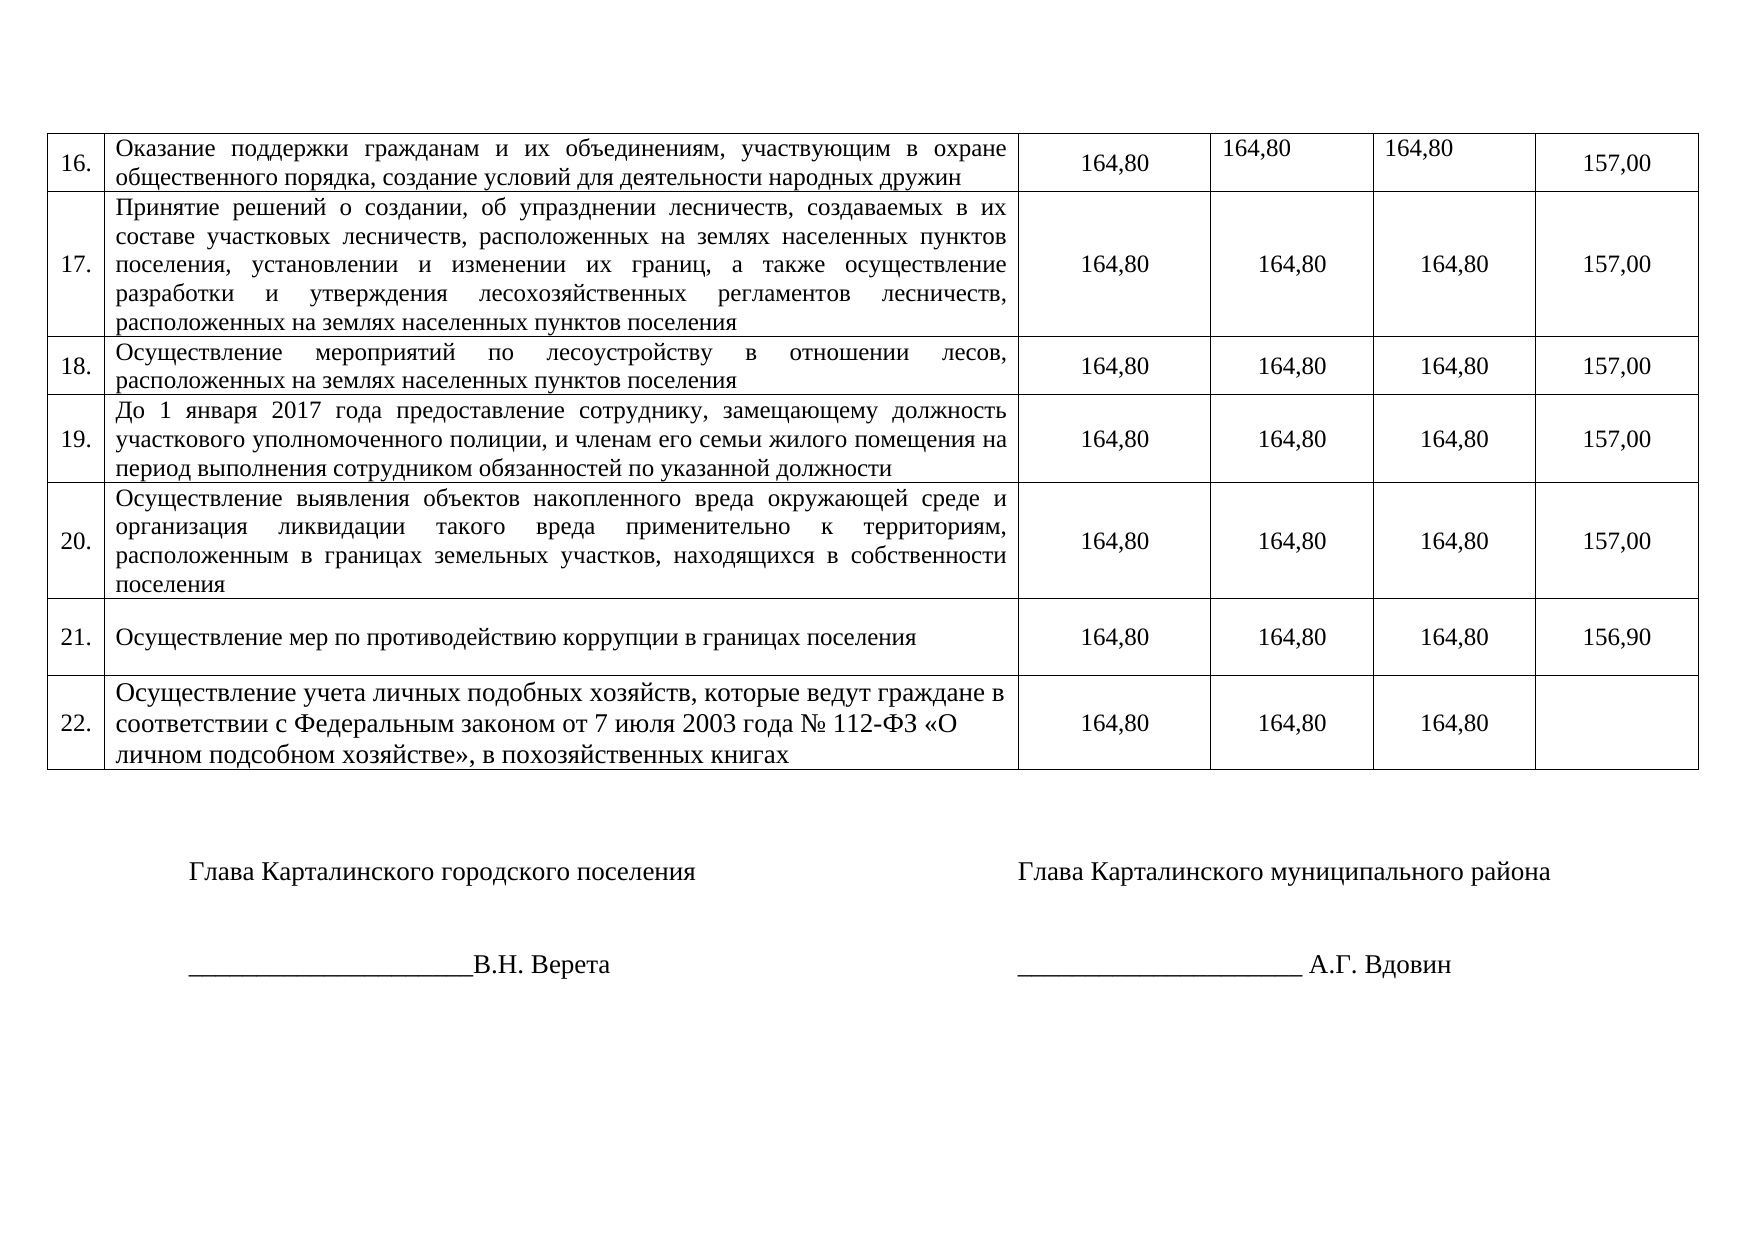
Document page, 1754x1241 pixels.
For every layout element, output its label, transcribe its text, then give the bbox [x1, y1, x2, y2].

table_cell Осуществление мер по противодействию коррупции в границах поселения [105, 599, 1018, 674]
table_cell 20. [48, 483, 104, 598]
table_cell 164,80 [1019, 599, 1210, 674]
table_cell 164,80 [1211, 337, 1373, 394]
table_cell 164,80 [1374, 192, 1535, 336]
table_cell 16. [48, 134, 104, 191]
table_cell 18. [48, 337, 104, 394]
table_cell 157,00 [1536, 337, 1698, 394]
table_cell [1536, 676, 1698, 769]
table_cell 164,80 [1019, 395, 1210, 482]
table_cell 164,80 [1019, 192, 1210, 336]
table_cell 164,80 [1019, 483, 1210, 598]
table_cell 22. [48, 676, 104, 769]
table_cell 164,80 [1211, 483, 1373, 598]
table_cell Осуществление мероприятий по лесоустройству в отношении лесов, расположенных на землях населенных пунктов поселения [105, 337, 1018, 394]
table_cell 164,80 [1211, 192, 1373, 336]
table_cell Осуществление выявления объектов накопленного вреда окружающей среде и организация ликвидации такого вреда применительно к территориям, расположенным в границах земельных участков, находящихся в собственности поселения [105, 483, 1018, 598]
table_cell 164,80 [1211, 395, 1373, 482]
table_header Глава Карталинского городского поселения _____________________В.Н. Верета [177, 824, 1006, 1045]
table_cell Осуществление учета личных подобных хозяйств, которые ведут граждане в соответствии с Федеральным законом от 7 июля 2003 года № 112-ФЗ «О личном подсобном хозяйстве», в похозяйственных книгах [105, 676, 1018, 769]
table_cell До 1 января 2017 года предоставление сотруднику, замещающему должность участкового уполномоченного полиции, и членам его семьи жилого помещения на период выполнения сотрудником обязанностей по указанной должности [105, 395, 1018, 482]
table_cell 164,80 [1374, 483, 1535, 598]
table_header Глава Карталинского муниципального района _____________________ А.Г. Вдовин [1006, 824, 1754, 1045]
table_cell Принятие решений о создании, об упразднении лесничеств, создаваемых в их составе участковых лесничеств, расположенных на землях населенных пунктов поселения, установлении и изменении их границ, а также осуществление разработки и утверждения лесохозяйственных регламентов лесничеств, расположенных на землях населенных пунктов поселения [105, 192, 1018, 336]
table_cell 17. [48, 192, 104, 336]
table_cell 164,80 [1211, 599, 1373, 674]
table_cell Оказание поддержки гражданам и их объединениям, участвующим в охране общественного порядка, создание условий для деятельности народных дружин [105, 134, 1018, 191]
table_cell 21. [48, 599, 104, 674]
table_cell 164,80 [1019, 676, 1210, 769]
table_cell 156,90 [1536, 599, 1698, 674]
table_cell 164,80 [1374, 676, 1535, 769]
table_cell 164,80 [1211, 676, 1373, 769]
table_cell 164,80 [1374, 395, 1535, 482]
table_cell 164,80 [1019, 134, 1210, 191]
table_cell 164,80 [1374, 599, 1535, 674]
table_cell 164,80 [1019, 337, 1210, 394]
table_cell 19. [48, 395, 104, 482]
table_cell 157,00 [1536, 192, 1698, 336]
table_cell 157,00 [1536, 395, 1698, 482]
table_cell 157,00 [1536, 483, 1698, 598]
table_cell 164,80 [1374, 337, 1535, 394]
table_cell 164,80 [1374, 134, 1535, 191]
table_cell 164,80 [1211, 134, 1373, 191]
table_cell 157,00 [1536, 134, 1698, 191]
